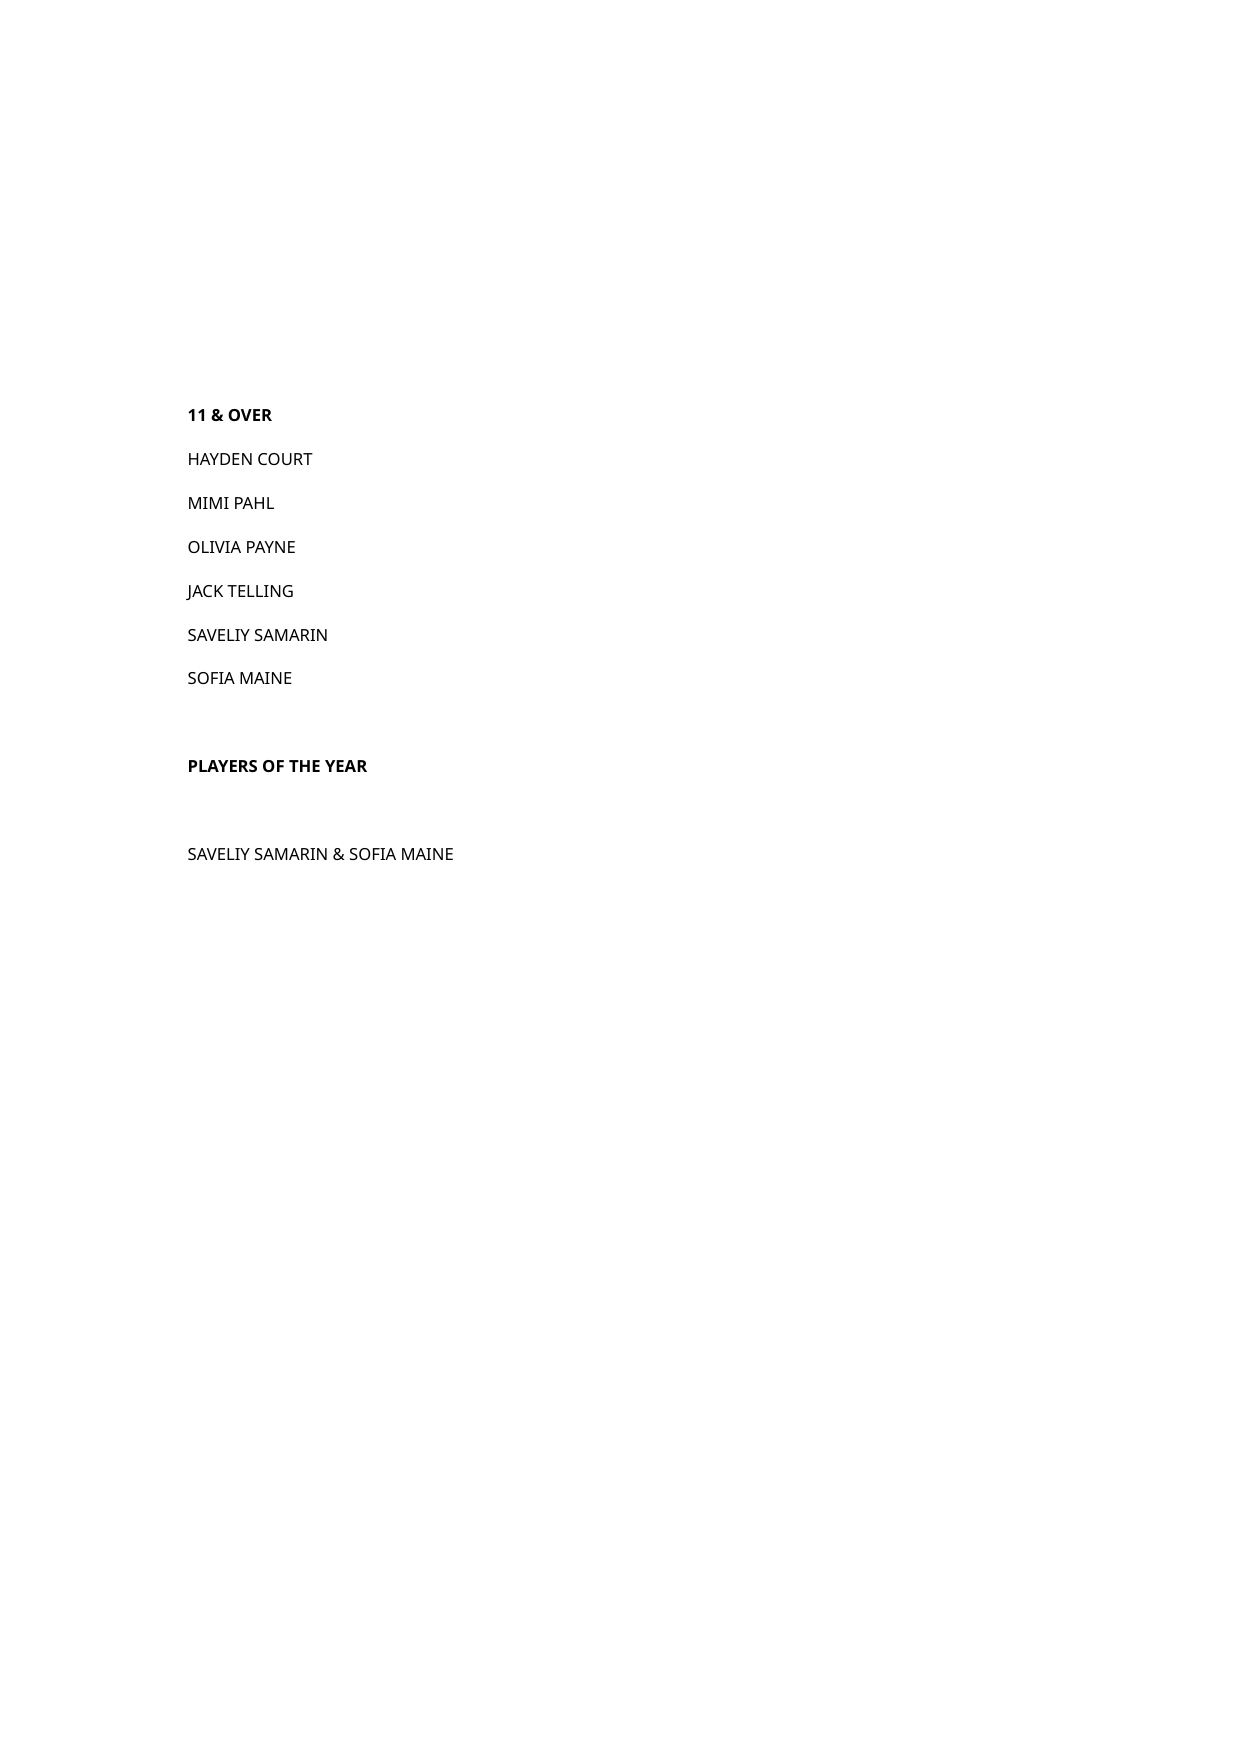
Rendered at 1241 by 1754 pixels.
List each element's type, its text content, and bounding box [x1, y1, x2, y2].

text saveliy samarin [187, 623, 1090, 646]
text sAVELIY sAMARIN & sofia maine [150, 842, 1090, 865]
text mimi pahl [187, 492, 1090, 514]
text 11 & OVER [187, 404, 1090, 427]
text olivia payne [187, 535, 1090, 558]
text PLAYERS OF THE YEAR [150, 755, 1090, 777]
text jack telling [187, 579, 1090, 602]
text sofia maine [187, 667, 1090, 690]
text hayden court [187, 448, 1090, 470]
